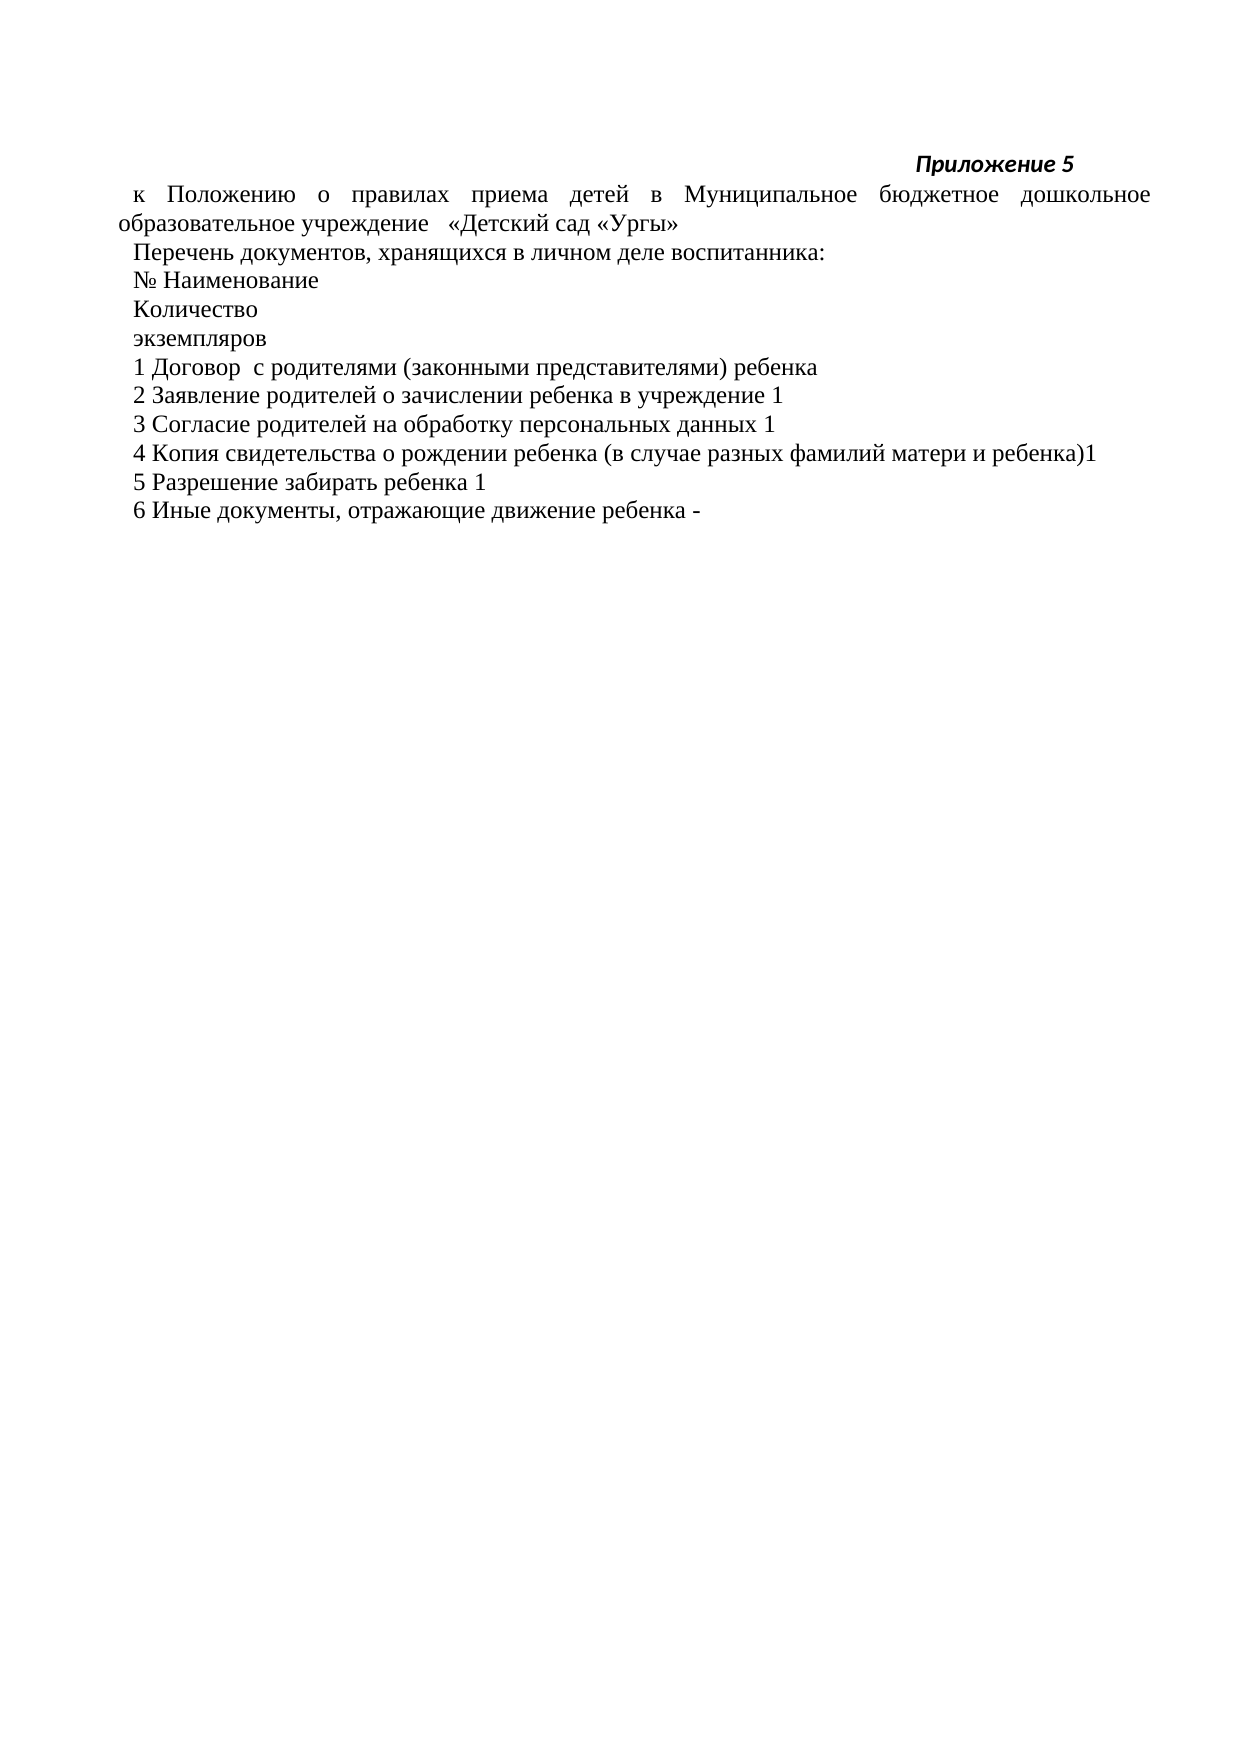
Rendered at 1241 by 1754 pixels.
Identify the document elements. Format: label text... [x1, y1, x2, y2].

text Приложение 5 [118, 149, 1152, 179]
text 5 Разрешение забирать ребенка 1 [118, 467, 1152, 495]
text Количество [118, 294, 1152, 323]
text № Наименование [118, 265, 1152, 294]
text 1 Договор с родителями (законными представителями) ребенка [118, 352, 1152, 380]
text к Положению о правилах приема детей в Муниципальное бюджетное дошкольное образовательное учреждение «Детский сад «Ургы» [118, 179, 1152, 237]
text 3 Согласие родителей на обработку персональных данных 1 [118, 409, 1152, 438]
text экземпляров [118, 323, 1152, 352]
text 4 Копия свидетельства о рождении ребенка (в случае разных фамилий матери и ребенка)1 [118, 438, 1152, 467]
text Перечень документов, хранящихся в личном деле воспитанника: [118, 237, 1152, 265]
text 2 Заявление родителей о зачислении ребенка в учреждение 1 [118, 380, 1152, 409]
text 6 Иные документы, отражающие движение ребенка - [118, 495, 1152, 524]
